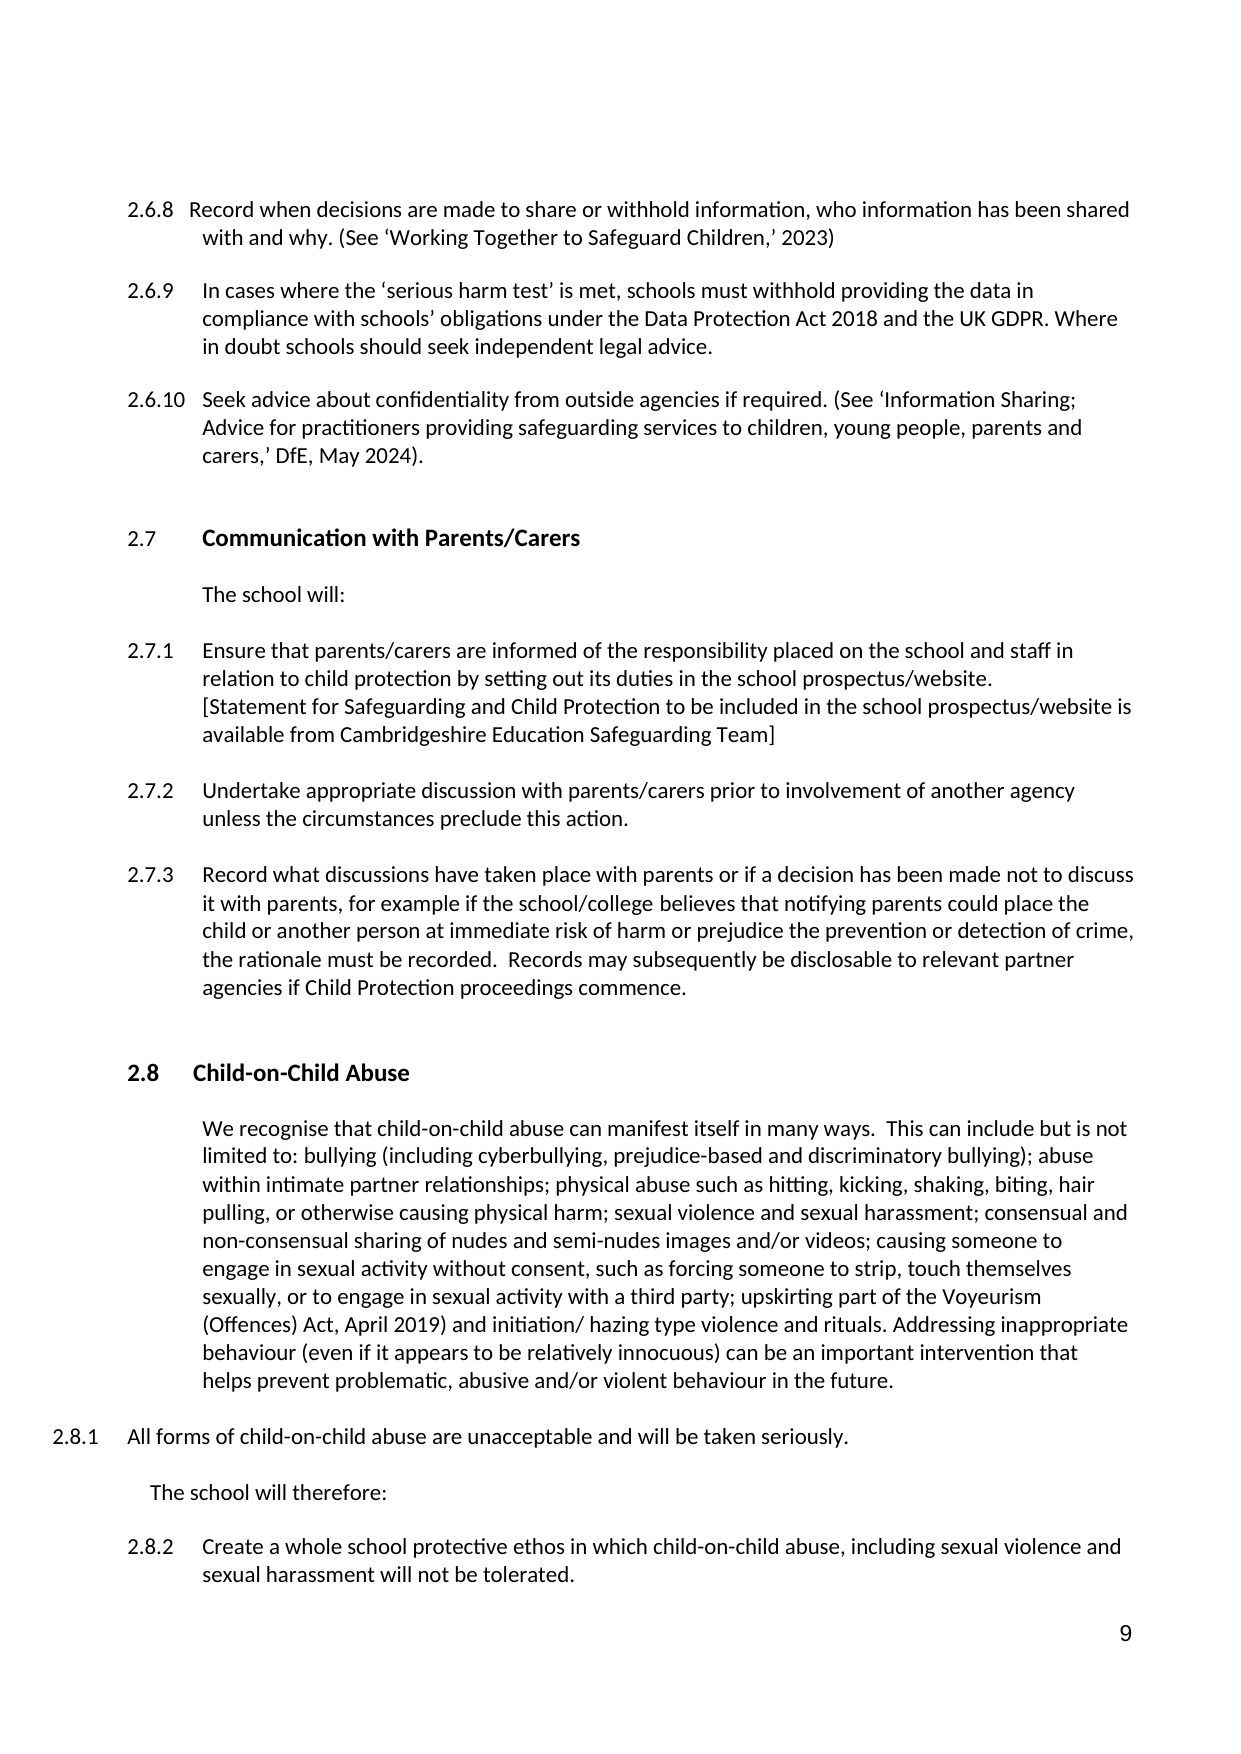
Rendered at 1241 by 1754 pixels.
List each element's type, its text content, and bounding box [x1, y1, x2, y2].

list The school will therefore: [150, 1478, 1132, 1532]
text 2.6.8 Record when decisions are made to share or withhold information, who information has been shared with and why. (See ‘Working Together to Safeguard Children,’ 2023) [127, 195, 1137, 251]
text We recognise that child-on-child abuse can manifest itself in many ways. This can include but is not limited to: bullying (including cyberbullying, prejudice-based and discriminatory bullying); abuse within intimate partner relationships; physical abuse such as hitting, kicking, shaking, biting, hair pulling, or otherwise causing physical harm; sexual violence and sexual harassment; consensual and non-consensual sharing of nudes and semi-nudes images and/or videos; causing someone to engage in sexual activity without consent, such as forcing someone to strip, touch themselves sexually, or to engage in sexual activity with a third party; upskirting part of the Voyeurism (Offences) Act, April 2019) and initiation/ hazing type violence and rituals. Addressing inappropriate behaviour (even if it appears to be relatively innocuous) can be an important intervention that helps prevent problematic, abusive and/or violent behaviour in the future. [202, 1114, 1132, 1394]
list 2.8.1 All forms of child-on-child abuse are unacceptable and will be taken seriously. [52, 1422, 1132, 1450]
text 2.6.10 Seek advice about confidentiality from outside agencies if required. (See ‘Information Sharing; Advice for practitioners providing safeguarding services to children, young people, parents and carers,’ DfE, May 2024). [127, 385, 1137, 469]
list Ensure that parents/carers are informed of the responsibility placed on the school and staff in relation to child protection by setting out its duties in the school prospectus/website. [127, 636, 1137, 692]
list Record what discussions have taken place with parents or if a decision has been made not to discuss it with parents, for example if the school/college believes that notifying parents could place the child or another person at immediate risk of harm or prejudice the prevention or detection of crime, the rationale must be recorded. Records may subsequently be disclosable to relevant partner agencies if Child Protection proceedings commence. [127, 861, 1137, 1001]
text 2.6.9 In cases where the ‘serious harm test’ is met, schools must withhold providing the data in compliance with schools’ obligations under the Data Protection Act 2018 and the UK GDPR. Where in doubt schools should seek independent legal advice. [127, 276, 1137, 360]
text The school will: [127, 580, 1137, 608]
text 2.7 Communication with Parents/Carers [127, 522, 1137, 552]
list Create a whole school protective ethos in which child-on-child abuse, including sexual violence and sexual harassment will not be tolerated. [127, 1532, 1132, 1588]
list Undertake appropriate discussion with parents/carers prior to involvement of another agency unless the circumstances preclude this action. [127, 777, 1137, 833]
text [Statement for Safeguarding and Child Protection to be included in the school prospectus/website is available from Cambridgeshire Education Safeguarding Team] [202, 692, 1137, 748]
text 2.8 Child-on-Child Abuse [127, 1057, 1137, 1087]
